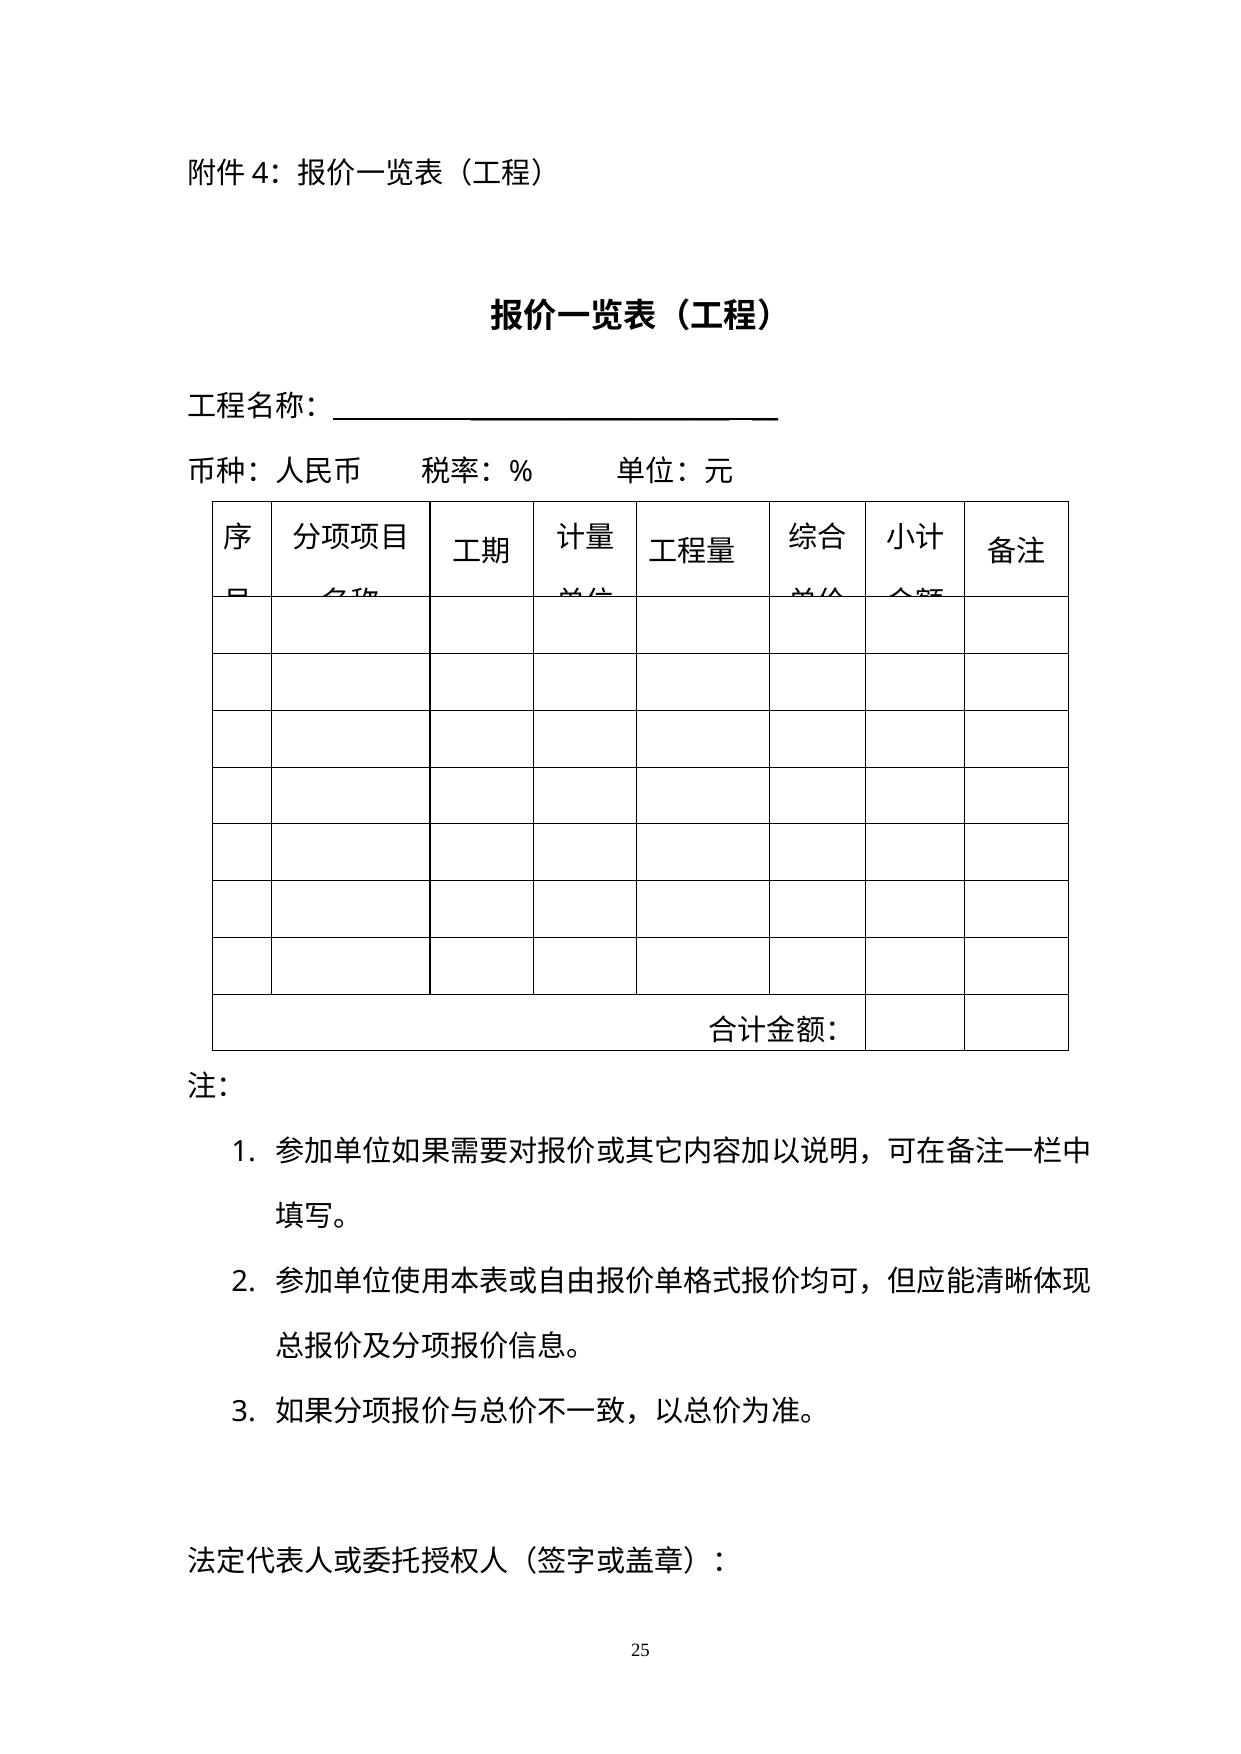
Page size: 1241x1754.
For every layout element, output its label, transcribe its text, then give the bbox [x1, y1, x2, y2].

table_cell [770, 824, 865, 880]
table_cell [213, 711, 271, 767]
table_cell [965, 938, 1068, 994]
table_cell [272, 824, 429, 880]
table_header 工期 [431, 502, 533, 596]
table_cell [534, 654, 636, 710]
table_cell [534, 711, 636, 767]
table_cell [637, 597, 769, 653]
table_cell [213, 597, 271, 653]
table_cell [272, 768, 429, 823]
table_cell [272, 711, 429, 767]
text 报价一览表（工程） [187, 281, 1093, 346]
table_cell [272, 938, 429, 994]
table_cell [866, 654, 964, 710]
list 参加单位使用本表或自由报价单格式报价均可，但应能清晰体现总报价及分项报价信息。 [231, 1246, 1093, 1376]
text 附件4：报价一览表（工程） [187, 138, 1093, 203]
table_cell [637, 938, 769, 994]
table_cell [866, 597, 964, 653]
table_cell [637, 768, 769, 823]
table_cell [431, 654, 533, 710]
table_cell [965, 597, 1068, 653]
table_header 分项项目名称 [272, 502, 429, 596]
table_cell [866, 881, 964, 937]
table_cell [866, 938, 964, 994]
table_cell [965, 768, 1068, 823]
table_cell [770, 938, 865, 994]
table_header 计量单位 [534, 502, 636, 596]
table_cell [534, 597, 636, 653]
table_cell [866, 824, 964, 880]
table_header 工程量 [637, 502, 769, 596]
table_cell [431, 824, 533, 880]
table_cell [431, 597, 533, 653]
table_cell [272, 597, 429, 653]
text 币种：人民币 税率：% 单位：元 [187, 436, 1093, 501]
text 注： [187, 1051, 1093, 1116]
table_cell [431, 938, 533, 994]
table_cell [213, 824, 271, 880]
table_header 综合单价 [770, 502, 865, 596]
table_cell [637, 881, 769, 937]
list 参加单位如果需要对报价或其它内容加以说明，可在备注一栏中填写。 [231, 1116, 1093, 1246]
table_cell [965, 824, 1068, 880]
table_cell [965, 654, 1068, 710]
table_cell [965, 995, 1068, 1050]
table_cell [213, 654, 271, 710]
table_cell [866, 995, 964, 1050]
table_cell [272, 654, 429, 710]
table_cell [431, 768, 533, 823]
table_cell [637, 824, 769, 880]
table_cell [431, 711, 533, 767]
table_cell [965, 881, 1068, 937]
text 法定代表人或委托授权人（签字或盖章）： [187, 1526, 1093, 1591]
table_cell [272, 881, 429, 937]
table_cell [770, 768, 865, 823]
table_cell [965, 711, 1068, 767]
table_cell [770, 881, 865, 937]
table_cell [770, 597, 865, 653]
table_header 备注 [965, 502, 1068, 596]
table_cell [534, 768, 636, 823]
table_cell [213, 881, 271, 937]
table_cell [637, 654, 769, 710]
table_cell [866, 711, 964, 767]
table_cell [431, 881, 533, 937]
table_cell 合计金额： [213, 995, 865, 1050]
table_header 序号 [213, 502, 271, 596]
table_cell [770, 654, 865, 710]
table_cell [770, 711, 865, 767]
table_cell [213, 938, 271, 994]
list 如果分项报价与总价不一致，以总价为准。 [231, 1376, 1093, 1441]
table_cell [534, 938, 636, 994]
table_cell [534, 824, 636, 880]
table_cell [637, 711, 769, 767]
table_cell [213, 768, 271, 823]
text 工程名称： ____________________ __ [187, 371, 1093, 436]
table_cell [534, 881, 636, 937]
table_cell [866, 768, 964, 823]
table_header 小计金额 [866, 502, 964, 596]
